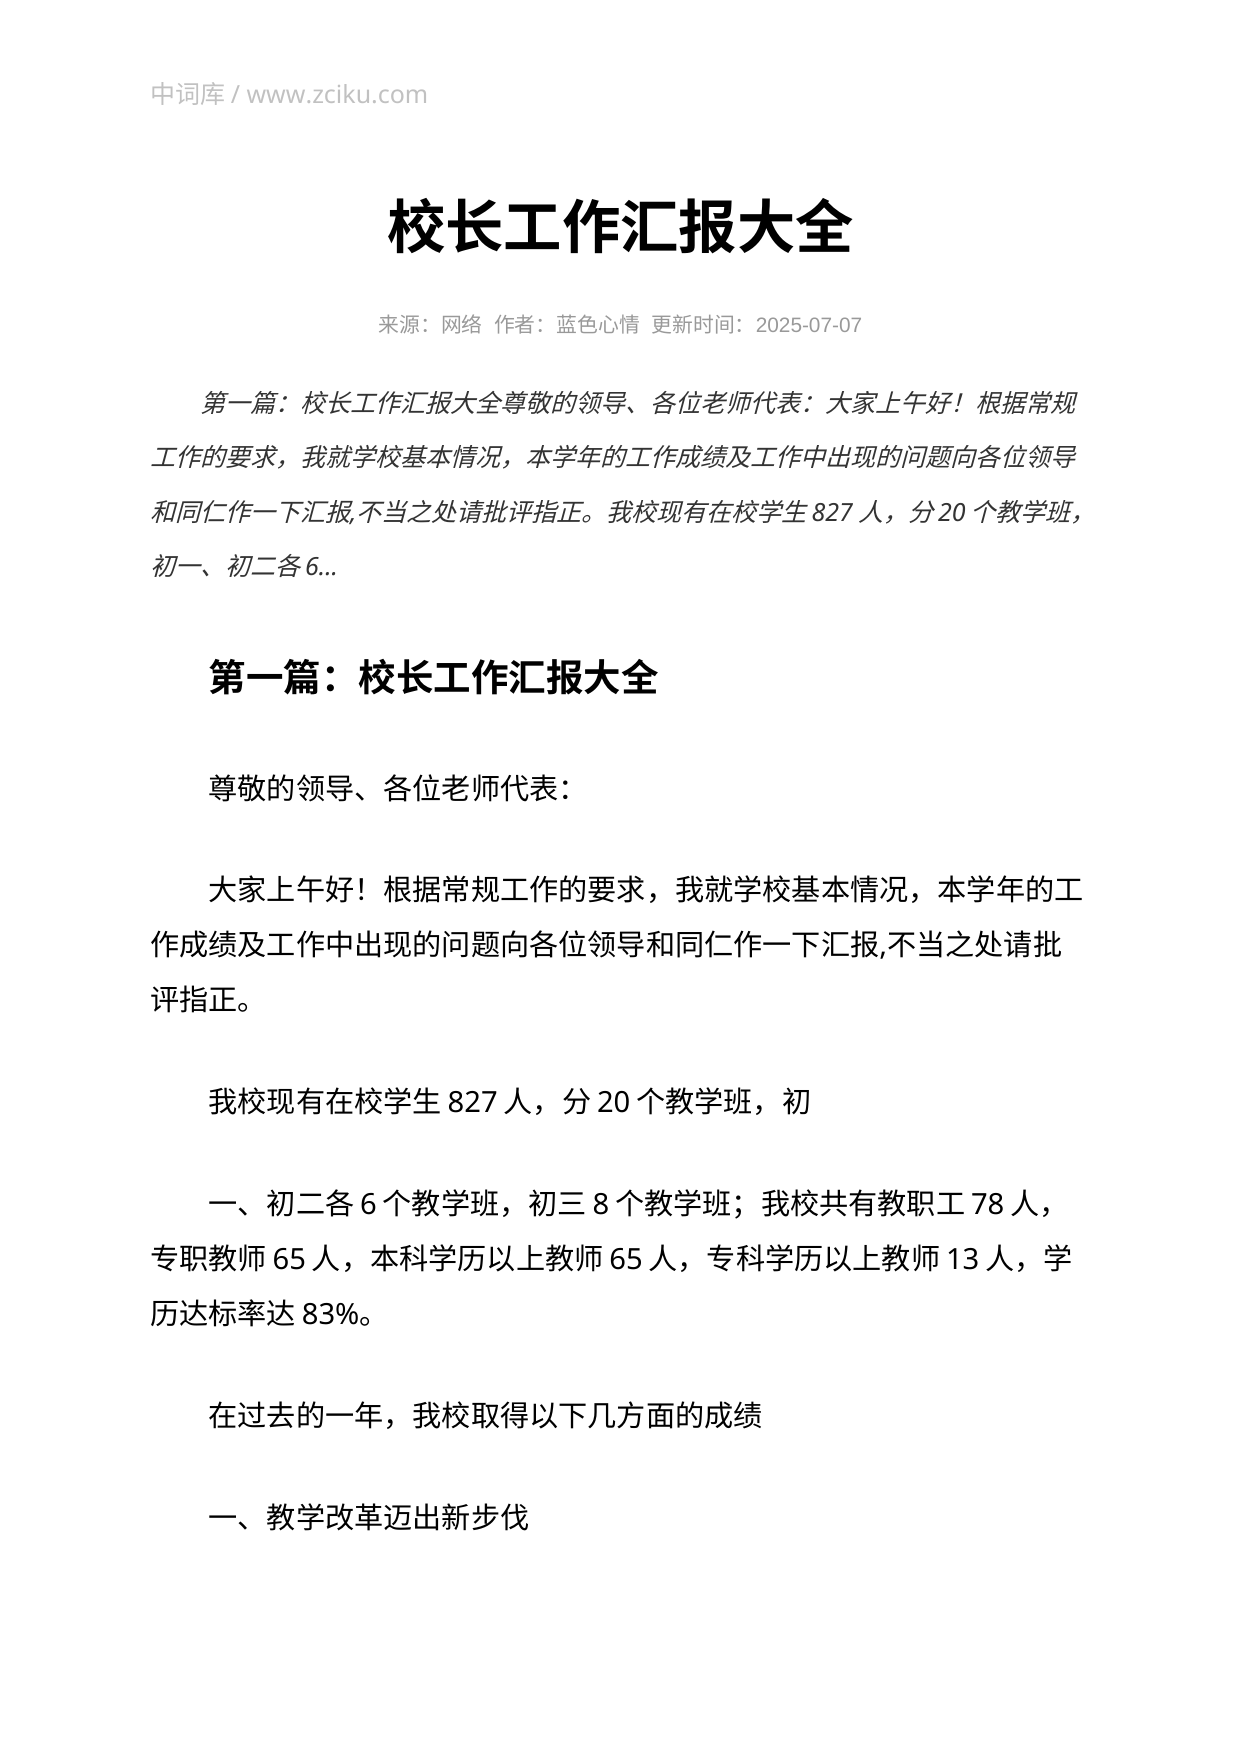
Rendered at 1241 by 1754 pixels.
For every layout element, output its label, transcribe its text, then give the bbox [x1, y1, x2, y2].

text 第一篇：校长工作汇报大全 [150, 648, 1090, 702]
text 尊敬的领导、各位老师代表： [150, 765, 1090, 807]
text 一、初二各6个教学班，初三8个教学班；我校共有教职工78人，专职教师65人，本科学历以上教师65人，专科学历以上教师13人，学历达标率达83%。 [150, 1181, 1090, 1333]
text 一、教学改革迈出新步伐 [150, 1494, 1090, 1537]
text 第一篇：校长工作汇报大全尊敬的领导、各位老师代表：大家上午好！根据常规工作的要求，我就学校基本情况，本学年的工作成绩及工作中出现的问题向各位领导和同仁作一下汇报,不当之处请批评指正。我校现有在校学生827人，分20个教学班，初一、初二各6... [150, 383, 1090, 583]
text 来源：网络 作者：蓝色心情 更新时间：2025-07-07 [150, 313, 1090, 337]
subtitle 校长工作汇报大全 [150, 181, 1090, 266]
text 在过去的一年，我校取得以下几方面的成绩 [150, 1393, 1090, 1435]
text 我校现有在校学生827人，分20个教学班，初 [150, 1079, 1090, 1121]
text 大家上午好！根据常规工作的要求，我就学校基本情况，本学年的工作成绩及工作中出现的问题向各位领导和同仁作一下汇报,不当之处请批评指正。 [150, 867, 1090, 1019]
